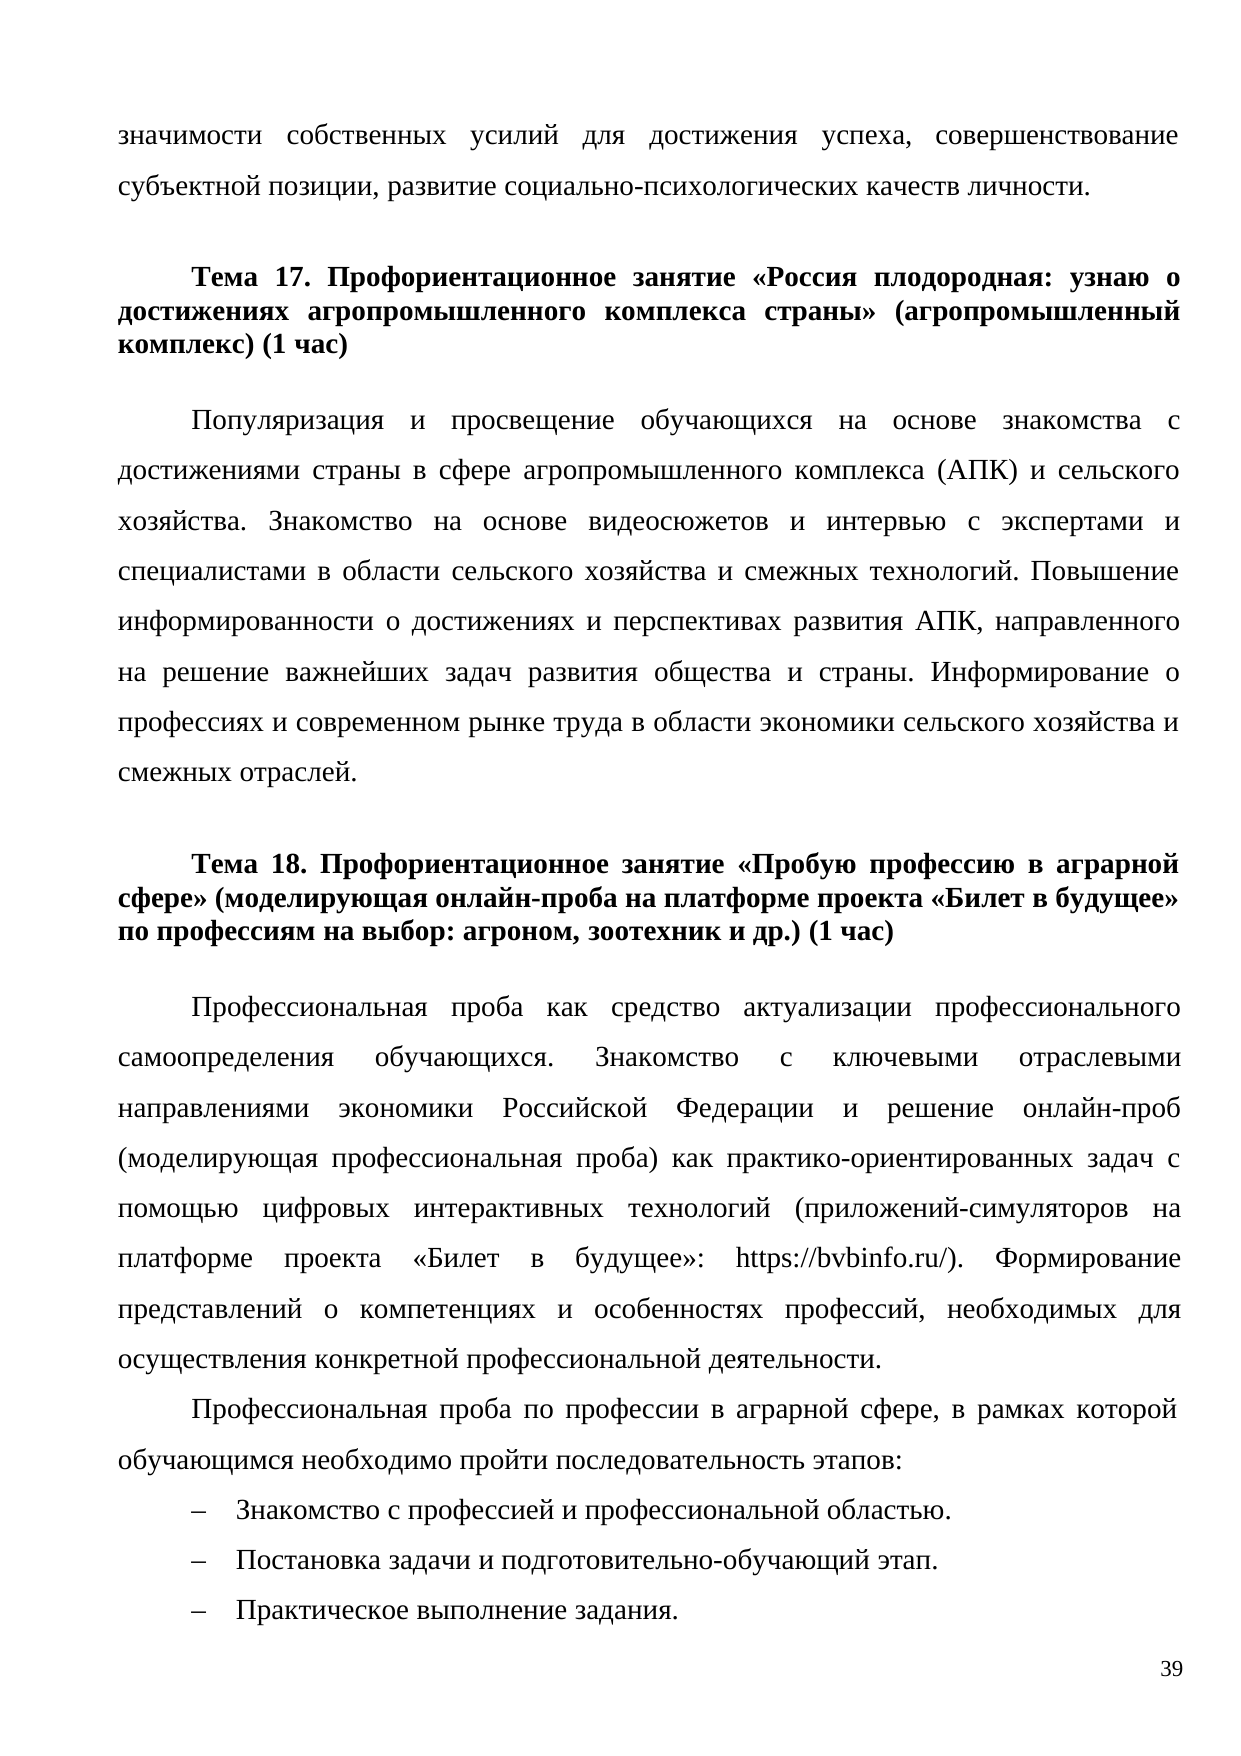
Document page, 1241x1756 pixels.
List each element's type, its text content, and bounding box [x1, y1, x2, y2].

list Постановка задачи и подготовительно-обучающий этап. [191, 1542, 1194, 1576]
list Знакомство с профессией и профессиональной областью. [191, 1493, 1194, 1526]
text значимости собственных усилий для достижения успеха, совершенствование субъектной позиции, развитие социально-психологических качеств личности. [118, 117, 1179, 202]
subtitle Тема 18. Профориентационное занятие «Пробую профессию в аграрной сфере» (моделирующая онлайн-проба на платформе проекта «Билет в будущее» по профессиям на выбор: агроном, зоотехник и др.) (1 час) [118, 846, 1180, 947]
list Практическое выполнение задания. [191, 1592, 1194, 1626]
text Профессиональная проба по профессии в аграрной сфере, в рамках которой обучающимся необходимо пройти последовательность этапов: [118, 1392, 1179, 1476]
text Популяризация и просвещение обучающихся на основе знакомства с достижениями страны в сфере агропромышленного комплекса (АПК) и сельского хозяйства. Знакомство на основе видеосюжетов и интервью с экспертами и специалистами в области сельского хозяйства и смежных технологий. Повышение информированности о достижениях и перспективах развития АПК, направленного на решение важнейших задач развития общества и страны. Информирование о профессиях и современном рынке труда в области экономики сельского хозяйства и смежных отраслей. [118, 402, 1180, 788]
text Профессиональная проба как средство актуализации профессионального самоопределения обучающихся. Знакомство с ключевыми отраслевыми направлениями экономики Российской Федерации и решение онлайн-проб (моделирующая профессиональная проба) как практико-ориентированных задач с помощью цифровых интерактивных технологий (приложений-симуляторов на платформе проекта «Билет в будущее»: https://bvbinfo.ru/). Формирование представлений о компетенциях и особенностях профессий, необходимых для осуществления конкретной профессиональной деятельности. [118, 989, 1181, 1375]
subtitle Тема 17. Профориентационное занятие «Россия плодородная: узнаю о достижениях агропромышленного комплекса страны» (агропромышленный комплекс) (1 час) [118, 259, 1180, 360]
